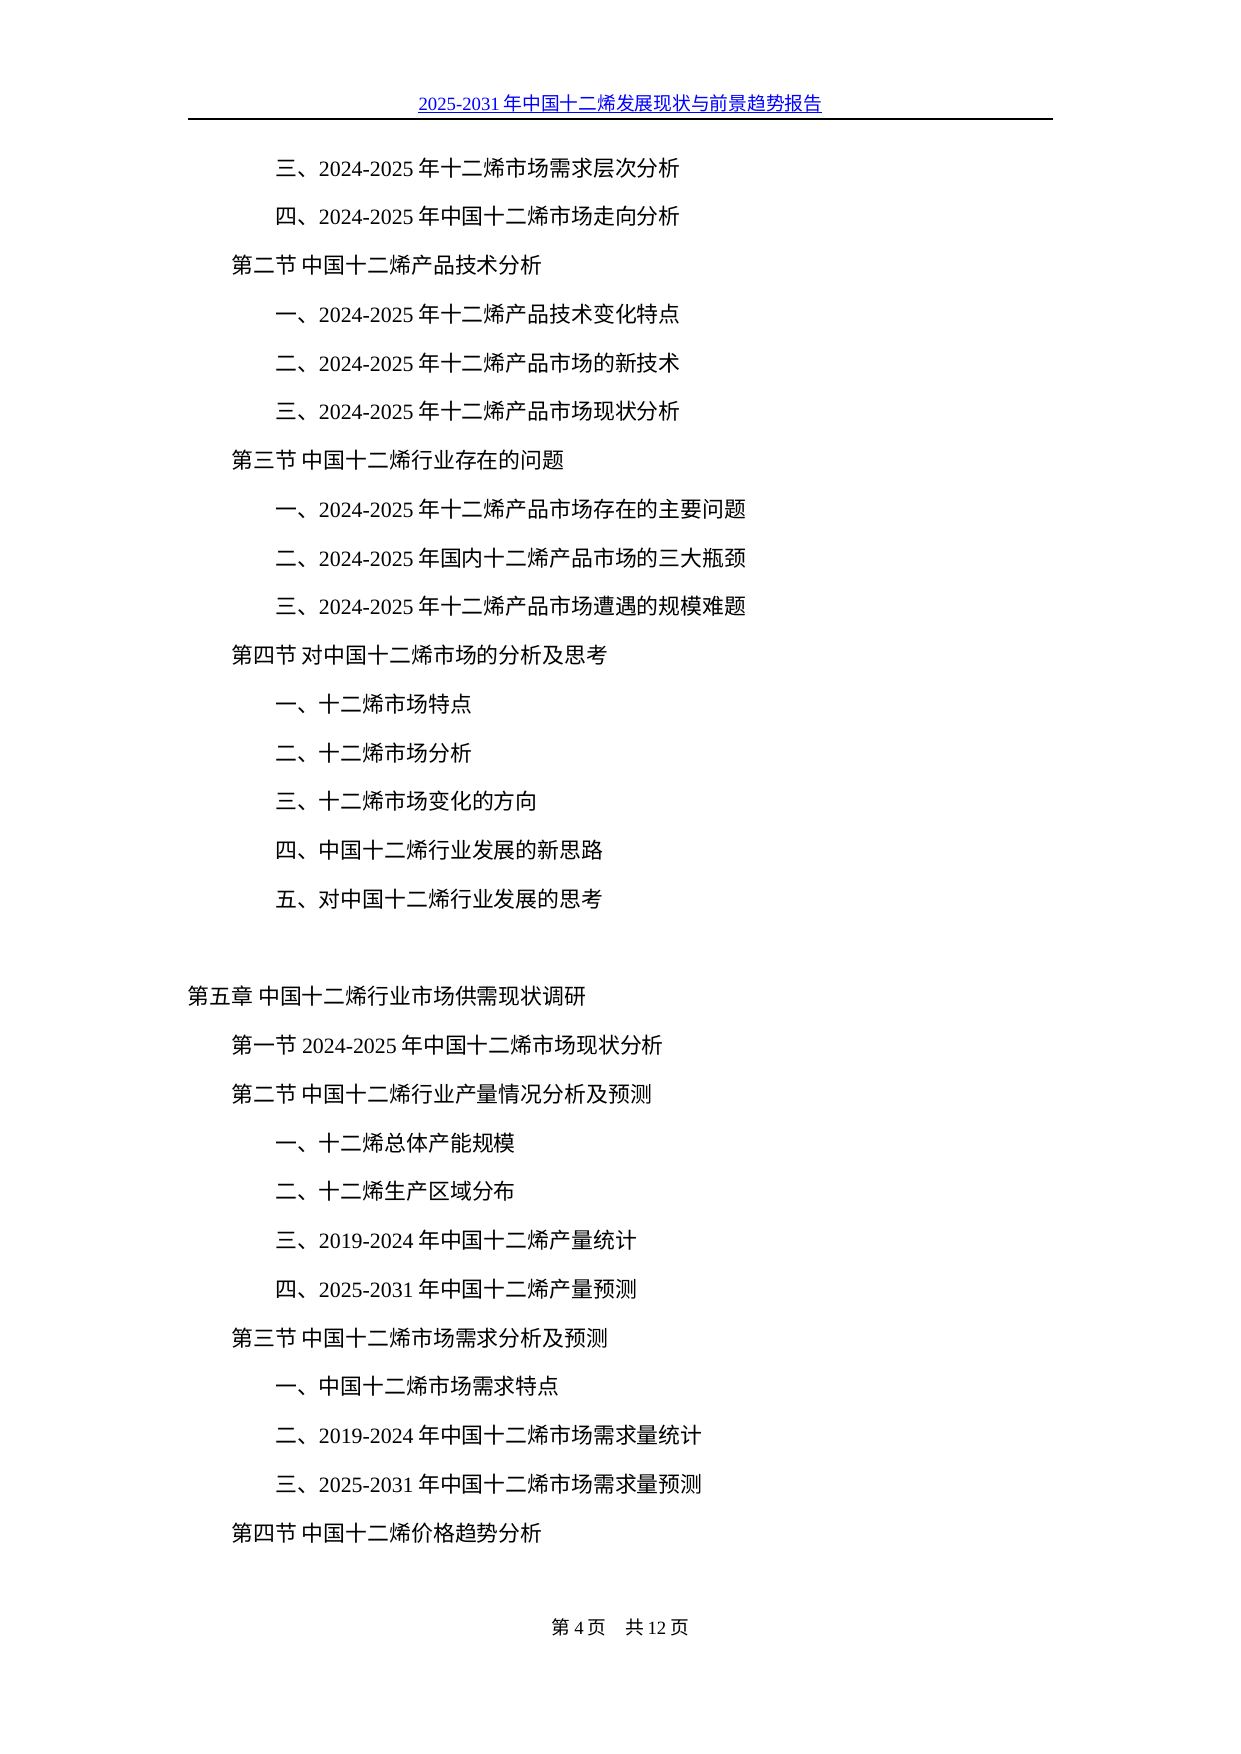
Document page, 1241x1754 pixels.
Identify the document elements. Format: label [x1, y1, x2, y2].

text [187, 150, 1053, 1548]
